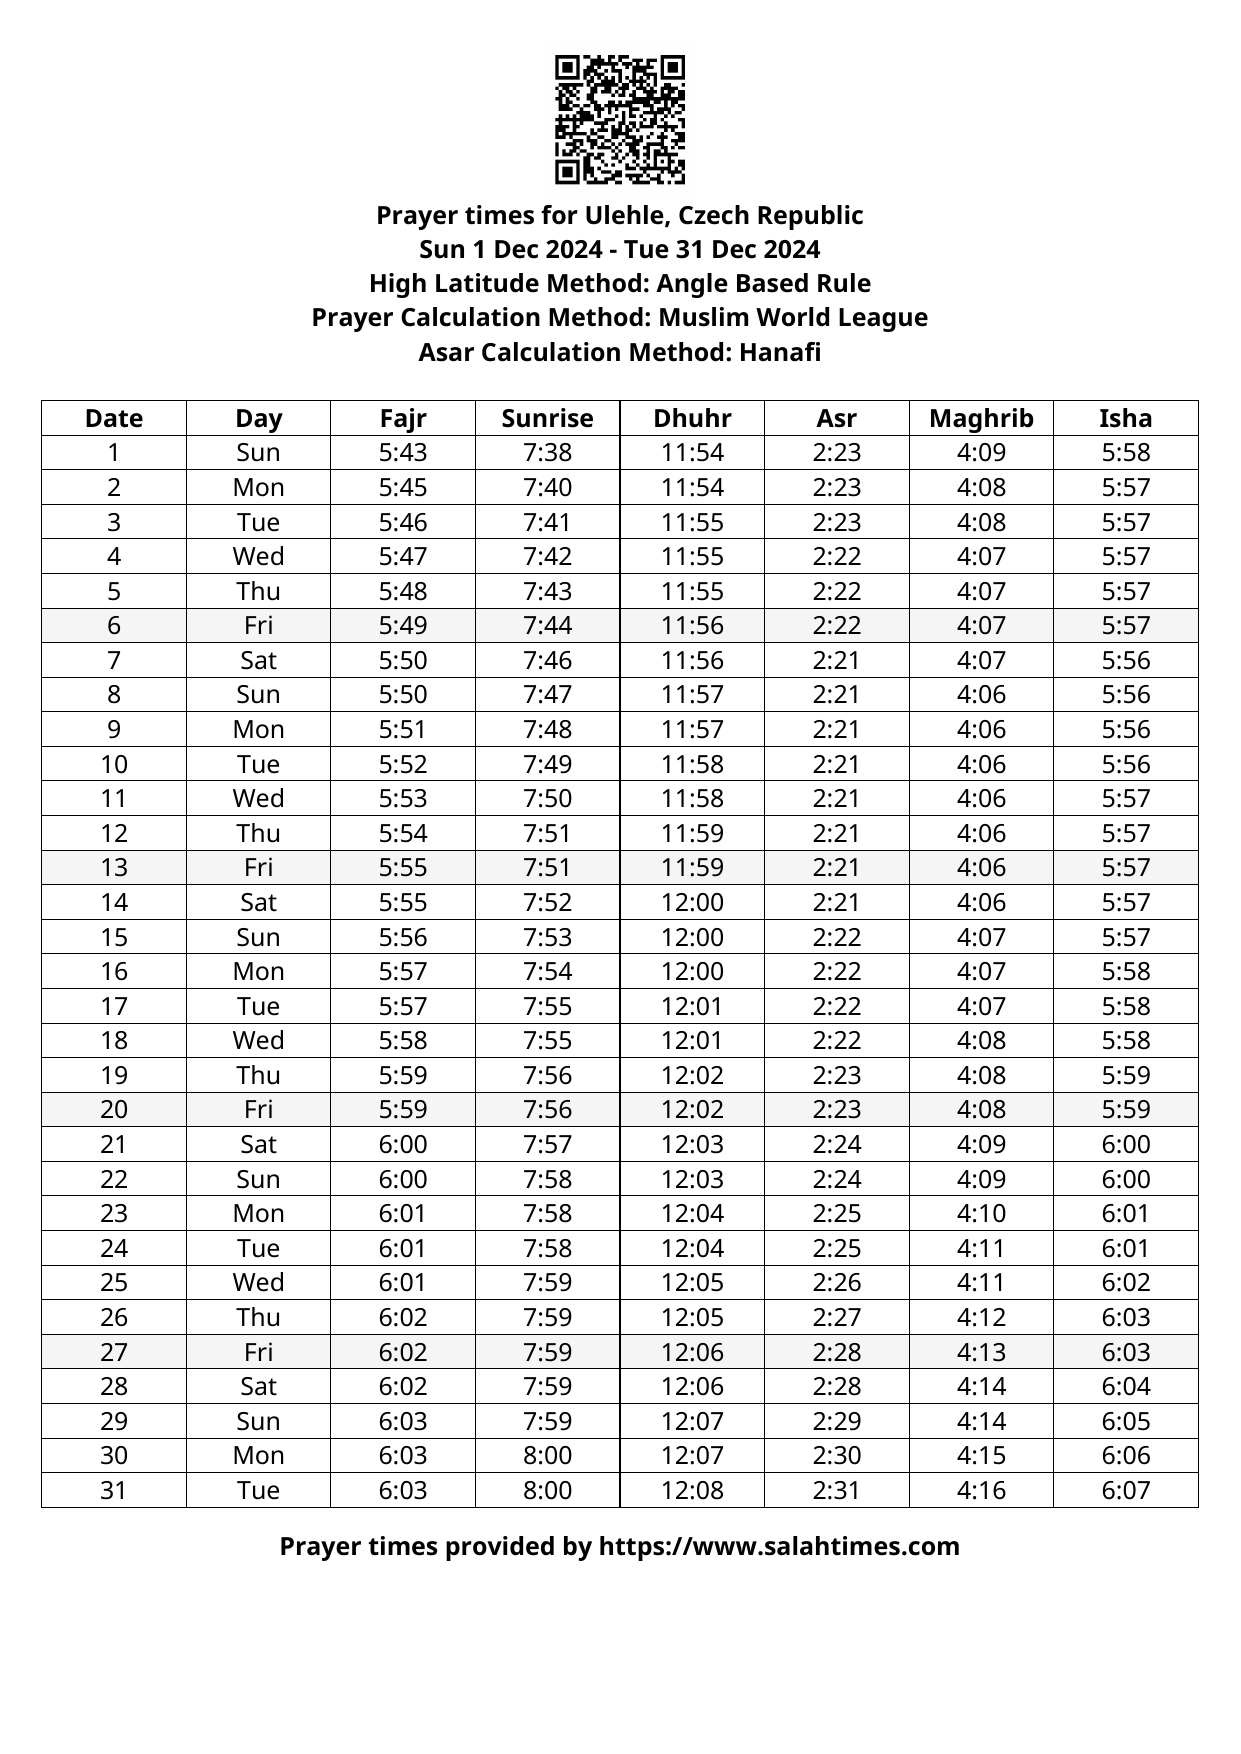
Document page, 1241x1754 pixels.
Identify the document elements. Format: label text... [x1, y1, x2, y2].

table_cell 4:08 [910, 1058, 1053, 1092]
table_cell Fri [187, 609, 330, 642]
table_cell 5:57 [1054, 920, 1198, 953]
table_cell Wed [187, 1024, 330, 1057]
table_cell 7:51 [476, 816, 619, 849]
table_cell 5:59 [1054, 1058, 1198, 1092]
table_cell 12 [42, 816, 186, 849]
table_cell 4:14 [910, 1369, 1053, 1403]
table_cell Sun [187, 1162, 330, 1195]
table_cell 7:49 [476, 747, 619, 780]
table_cell 4:06 [910, 851, 1053, 884]
table_cell 7:55 [476, 989, 619, 1022]
table_cell 7:46 [476, 643, 619, 677]
table_cell 11:54 [621, 436, 764, 469]
table_cell 2:22 [765, 954, 909, 988]
table_cell 7:43 [476, 574, 619, 607]
table_cell 12:00 [621, 885, 764, 919]
table_cell 4:08 [910, 470, 1053, 504]
table_cell 2:21 [765, 781, 909, 815]
table_cell 7:57 [476, 1127, 619, 1161]
table_cell 5:59 [331, 1093, 475, 1126]
table_cell 6:03 [331, 1473, 475, 1507]
table_cell 4:11 [910, 1231, 1053, 1264]
table_cell 4:06 [910, 678, 1053, 711]
table_cell 5 [42, 574, 186, 607]
table_cell Fri [187, 1335, 330, 1368]
table_cell 7:54 [476, 954, 619, 988]
table_cell 7:48 [476, 712, 619, 746]
table_cell 5:59 [1054, 1093, 1198, 1126]
table_cell 2:31 [765, 1473, 909, 1507]
table_cell 12:03 [621, 1162, 764, 1195]
table_cell 7:59 [476, 1369, 619, 1403]
table_cell 6:00 [331, 1162, 475, 1195]
table_cell Wed [187, 1266, 330, 1299]
table_cell 12:01 [621, 1024, 764, 1057]
table_cell 5:57 [1054, 781, 1198, 815]
table_cell 5:57 [1054, 851, 1198, 884]
table_cell Mon [187, 712, 330, 746]
table_cell 4:07 [910, 643, 1053, 677]
table_cell 19 [42, 1058, 186, 1092]
table_cell 6:01 [1054, 1231, 1198, 1264]
table_cell 2:21 [765, 851, 909, 884]
table_cell Tue [187, 747, 330, 780]
table_cell Mon [187, 1439, 330, 1472]
table_cell 4:13 [910, 1335, 1053, 1368]
table_cell 4:09 [910, 1162, 1053, 1195]
table_cell 2:24 [765, 1162, 909, 1195]
table_cell 12:06 [621, 1335, 764, 1368]
table_cell 8:00 [476, 1439, 619, 1472]
table_cell Thu [187, 1300, 330, 1334]
table_cell 12:00 [621, 920, 764, 953]
table_cell 6:02 [331, 1369, 475, 1403]
table_cell 7:47 [476, 678, 619, 711]
table_cell 11:57 [621, 678, 764, 711]
table_cell 12:02 [621, 1093, 764, 1126]
table_cell 5:55 [331, 885, 475, 919]
table_cell 7:40 [476, 470, 619, 504]
table_cell 6:07 [1054, 1473, 1198, 1507]
table_header Sunrise [476, 401, 619, 434]
table_cell 2:23 [765, 436, 909, 469]
table_cell 6:05 [1054, 1404, 1198, 1437]
table_cell 12:08 [621, 1473, 764, 1507]
table_cell 5:57 [1054, 470, 1198, 504]
table_cell 4:09 [910, 1127, 1053, 1161]
table_cell 7:38 [476, 436, 619, 469]
table_cell 2:23 [765, 1093, 909, 1126]
table_cell 5:57 [331, 954, 475, 988]
table_cell 7:58 [476, 1162, 619, 1195]
table_cell 12:06 [621, 1369, 764, 1403]
table_cell 22 [42, 1162, 186, 1195]
table_cell 11:59 [621, 851, 764, 884]
table_cell 5:58 [1054, 436, 1198, 469]
table_cell 14 [42, 885, 186, 919]
table_cell 11:56 [621, 643, 764, 677]
table_cell 17 [42, 989, 186, 1022]
table_cell 2:30 [765, 1439, 909, 1472]
table_header Dhuhr [621, 401, 764, 434]
table_cell Sun [187, 678, 330, 711]
table_cell 30 [42, 1439, 186, 1472]
table_cell 4:07 [910, 609, 1053, 642]
table_cell 6:03 [1054, 1300, 1198, 1334]
table_cell 4:15 [910, 1439, 1053, 1472]
table_cell 7 [42, 643, 186, 677]
table_header Maghrib [910, 401, 1053, 434]
table_cell 4:14 [910, 1404, 1053, 1437]
table_cell 5:48 [331, 574, 475, 607]
table_cell 4:07 [910, 539, 1053, 573]
table_cell 2:28 [765, 1335, 909, 1368]
table_cell 6:01 [331, 1196, 475, 1230]
table_cell 2:23 [765, 470, 909, 504]
table_cell 6:02 [331, 1300, 475, 1334]
table_cell 15 [42, 920, 186, 953]
table_cell 4 [42, 539, 186, 573]
table_cell 7:52 [476, 885, 619, 919]
table_cell 4:06 [910, 816, 1053, 849]
table_cell 6:01 [1054, 1196, 1198, 1230]
table_cell 12:01 [621, 989, 764, 1022]
table_cell 12:05 [621, 1266, 764, 1299]
table_cell Tue [187, 1231, 330, 1264]
table_cell 4:06 [910, 712, 1053, 746]
table_cell 7:56 [476, 1058, 619, 1092]
table_cell 5:56 [1054, 643, 1198, 677]
table_cell 5:54 [331, 816, 475, 849]
table_cell 2:22 [765, 989, 909, 1022]
table_cell 5:50 [331, 643, 475, 677]
table_cell 11:59 [621, 816, 764, 849]
table_cell 6:00 [1054, 1127, 1198, 1161]
text Sun 1 Dec 2024 - Tue 31 Dec 2024 [42, 232, 1198, 266]
table_cell 12:04 [621, 1231, 764, 1264]
table_cell 6:00 [1054, 1162, 1198, 1195]
table_cell 4:07 [910, 920, 1053, 953]
table_cell 7:51 [476, 851, 619, 884]
table_cell 3 [42, 505, 186, 538]
table_cell 2:26 [765, 1266, 909, 1299]
table_cell 2:22 [765, 920, 909, 953]
table_cell 5:50 [331, 678, 475, 711]
table_cell 6:02 [331, 1335, 475, 1368]
table_cell 27 [42, 1335, 186, 1368]
table_cell 20 [42, 1093, 186, 1126]
table_cell 5:56 [1054, 712, 1198, 746]
table_cell 2:21 [765, 885, 909, 919]
table_cell 4:08 [910, 505, 1053, 538]
table_header Date [42, 401, 186, 434]
table_cell 4:08 [910, 1093, 1053, 1126]
table_cell 7:58 [476, 1231, 619, 1264]
table_cell 2:29 [765, 1404, 909, 1437]
table_cell 5:58 [1054, 1024, 1198, 1057]
table_cell Wed [187, 781, 330, 815]
table_cell Sun [187, 436, 330, 469]
table_cell 18 [42, 1024, 186, 1057]
table_cell 5:57 [1054, 885, 1198, 919]
table_cell 11 [42, 781, 186, 815]
table_cell 21 [42, 1127, 186, 1161]
table_cell 7:59 [476, 1335, 619, 1368]
table_cell Sat [187, 885, 330, 919]
table_cell 4:08 [910, 1024, 1053, 1057]
table_cell 7:53 [476, 920, 619, 953]
table_cell 5:57 [1054, 816, 1198, 849]
table_cell 11:55 [621, 574, 764, 607]
table_cell 2:25 [765, 1231, 909, 1264]
table_cell 9 [42, 712, 186, 746]
table_cell Tue [187, 989, 330, 1022]
table_cell 12:00 [621, 954, 764, 988]
text Prayer times for Ulehle, Czech Republic [42, 198, 1198, 232]
table_cell 7:55 [476, 1024, 619, 1057]
table_cell 6:04 [1054, 1369, 1198, 1403]
table_cell 7:44 [476, 609, 619, 642]
table_cell 5:56 [331, 920, 475, 953]
table_header Isha [1054, 401, 1198, 434]
table_cell 11:56 [621, 609, 764, 642]
text Asar Calculation Method: Hanafi [42, 334, 1198, 368]
table_cell 11:55 [621, 505, 764, 538]
table_cell 31 [42, 1473, 186, 1507]
table_cell 7:58 [476, 1196, 619, 1230]
table_cell 25 [42, 1266, 186, 1299]
table_cell 2:21 [765, 712, 909, 746]
table_cell 29 [42, 1404, 186, 1437]
picture [542, 41, 699, 198]
table_cell 7:41 [476, 505, 619, 538]
table_cell 8 [42, 678, 186, 711]
table_cell 4:06 [910, 885, 1053, 919]
table_cell 5:56 [1054, 678, 1198, 711]
table_cell Tue [187, 1473, 330, 1507]
table_cell 11:58 [621, 781, 764, 815]
table_cell 2:23 [765, 505, 909, 538]
table_cell 2:28 [765, 1369, 909, 1403]
table_cell 5:57 [331, 989, 475, 1022]
text Prayer Calculation Method: Muslim World League [42, 300, 1198, 334]
table_cell 6:03 [331, 1404, 475, 1437]
table_cell 7:59 [476, 1300, 619, 1334]
table_cell 4:16 [910, 1473, 1053, 1507]
table_cell 28 [42, 1369, 186, 1403]
table_cell 2:24 [765, 1127, 909, 1161]
table_cell 4:06 [910, 747, 1053, 780]
table_cell 5:52 [331, 747, 475, 780]
table_cell 5:47 [331, 539, 475, 573]
table_cell 11:54 [621, 470, 764, 504]
table_cell 6:06 [1054, 1439, 1198, 1472]
table_cell 2:22 [765, 609, 909, 642]
table_cell 1 [42, 436, 186, 469]
table_cell Thu [187, 1058, 330, 1092]
table_cell 5:53 [331, 781, 475, 815]
table_cell 5:51 [331, 712, 475, 746]
table_cell Mon [187, 1196, 330, 1230]
table_cell 2:21 [765, 643, 909, 677]
table_cell Mon [187, 470, 330, 504]
table_cell 11:57 [621, 712, 764, 746]
table_cell Fri [187, 1093, 330, 1126]
table_cell 5:55 [331, 851, 475, 884]
table_cell 4:11 [910, 1266, 1053, 1299]
table_cell 5:57 [1054, 609, 1198, 642]
table_cell 4:10 [910, 1196, 1053, 1230]
table_cell 12:02 [621, 1058, 764, 1092]
table_cell 7:59 [476, 1404, 619, 1437]
table_cell 23 [42, 1196, 186, 1230]
table_cell 5:57 [1054, 505, 1198, 538]
table_cell 2 [42, 470, 186, 504]
table_cell 5:49 [331, 609, 475, 642]
table_cell 6:01 [331, 1231, 475, 1264]
table_cell 7:42 [476, 539, 619, 573]
table_cell 6:03 [331, 1439, 475, 1472]
table_cell 6:03 [1054, 1335, 1198, 1368]
table_cell 2:21 [765, 678, 909, 711]
table_cell 2:22 [765, 574, 909, 607]
table_cell 10 [42, 747, 186, 780]
table_cell 5:58 [1054, 954, 1198, 988]
table_cell 2:27 [765, 1300, 909, 1334]
table_cell 6:01 [331, 1266, 475, 1299]
table_cell 7:56 [476, 1093, 619, 1126]
table_cell Sat [187, 643, 330, 677]
table_cell 5:57 [1054, 574, 1198, 607]
text High Latitude Method: Angle Based Rule [42, 266, 1198, 300]
table_header Asr [765, 401, 909, 434]
table_cell 12:07 [621, 1439, 764, 1472]
table_cell 4:07 [910, 954, 1053, 988]
table_cell 12:05 [621, 1300, 764, 1334]
table_cell 8:00 [476, 1473, 619, 1507]
table_cell 2:23 [765, 1058, 909, 1092]
table_cell Wed [187, 539, 330, 573]
table_cell 4:09 [910, 436, 1053, 469]
table_cell Sat [187, 1369, 330, 1403]
table_cell 12:03 [621, 1127, 764, 1161]
table_cell 2:25 [765, 1196, 909, 1230]
table_cell Sun [187, 920, 330, 953]
table_cell Thu [187, 816, 330, 849]
table_cell 2:21 [765, 816, 909, 849]
text Prayer times provided by https://www.salahtimes.com [42, 1528, 1198, 1563]
table_cell 2:22 [765, 1024, 909, 1057]
table_cell 5:58 [1054, 989, 1198, 1022]
table_cell 2:22 [765, 539, 909, 573]
table_header Day [187, 401, 330, 434]
table_cell 5:45 [331, 470, 475, 504]
table_cell 12:07 [621, 1404, 764, 1437]
table_cell 5:59 [331, 1058, 475, 1092]
table_cell Thu [187, 574, 330, 607]
table_cell 7:59 [476, 1266, 619, 1299]
table_cell 24 [42, 1231, 186, 1264]
table_cell 5:46 [331, 505, 475, 538]
table_cell 16 [42, 954, 186, 988]
table_cell Sat [187, 1127, 330, 1161]
table_cell 4:12 [910, 1300, 1053, 1334]
table_cell 4:07 [910, 574, 1053, 607]
table_cell 5:57 [1054, 539, 1198, 573]
table_cell 5:58 [331, 1024, 475, 1057]
table_cell 11:58 [621, 747, 764, 780]
table_header Fajr [331, 401, 475, 434]
table_cell 4:07 [910, 989, 1053, 1022]
table_cell Fri [187, 851, 330, 884]
table_cell 11:55 [621, 539, 764, 573]
table_cell 5:56 [1054, 747, 1198, 780]
table_cell Sun [187, 1404, 330, 1437]
table_cell 26 [42, 1300, 186, 1334]
table_cell 7:50 [476, 781, 619, 815]
table_cell 6:00 [331, 1127, 475, 1161]
table_cell 12:04 [621, 1196, 764, 1230]
table_cell Tue [187, 505, 330, 538]
table_cell 6 [42, 609, 186, 642]
table_cell Mon [187, 954, 330, 988]
table_cell 4:06 [910, 781, 1053, 815]
table_cell 2:21 [765, 747, 909, 780]
table_cell 13 [42, 851, 186, 884]
table_cell 5:43 [331, 436, 475, 469]
table_cell 6:02 [1054, 1266, 1198, 1299]
